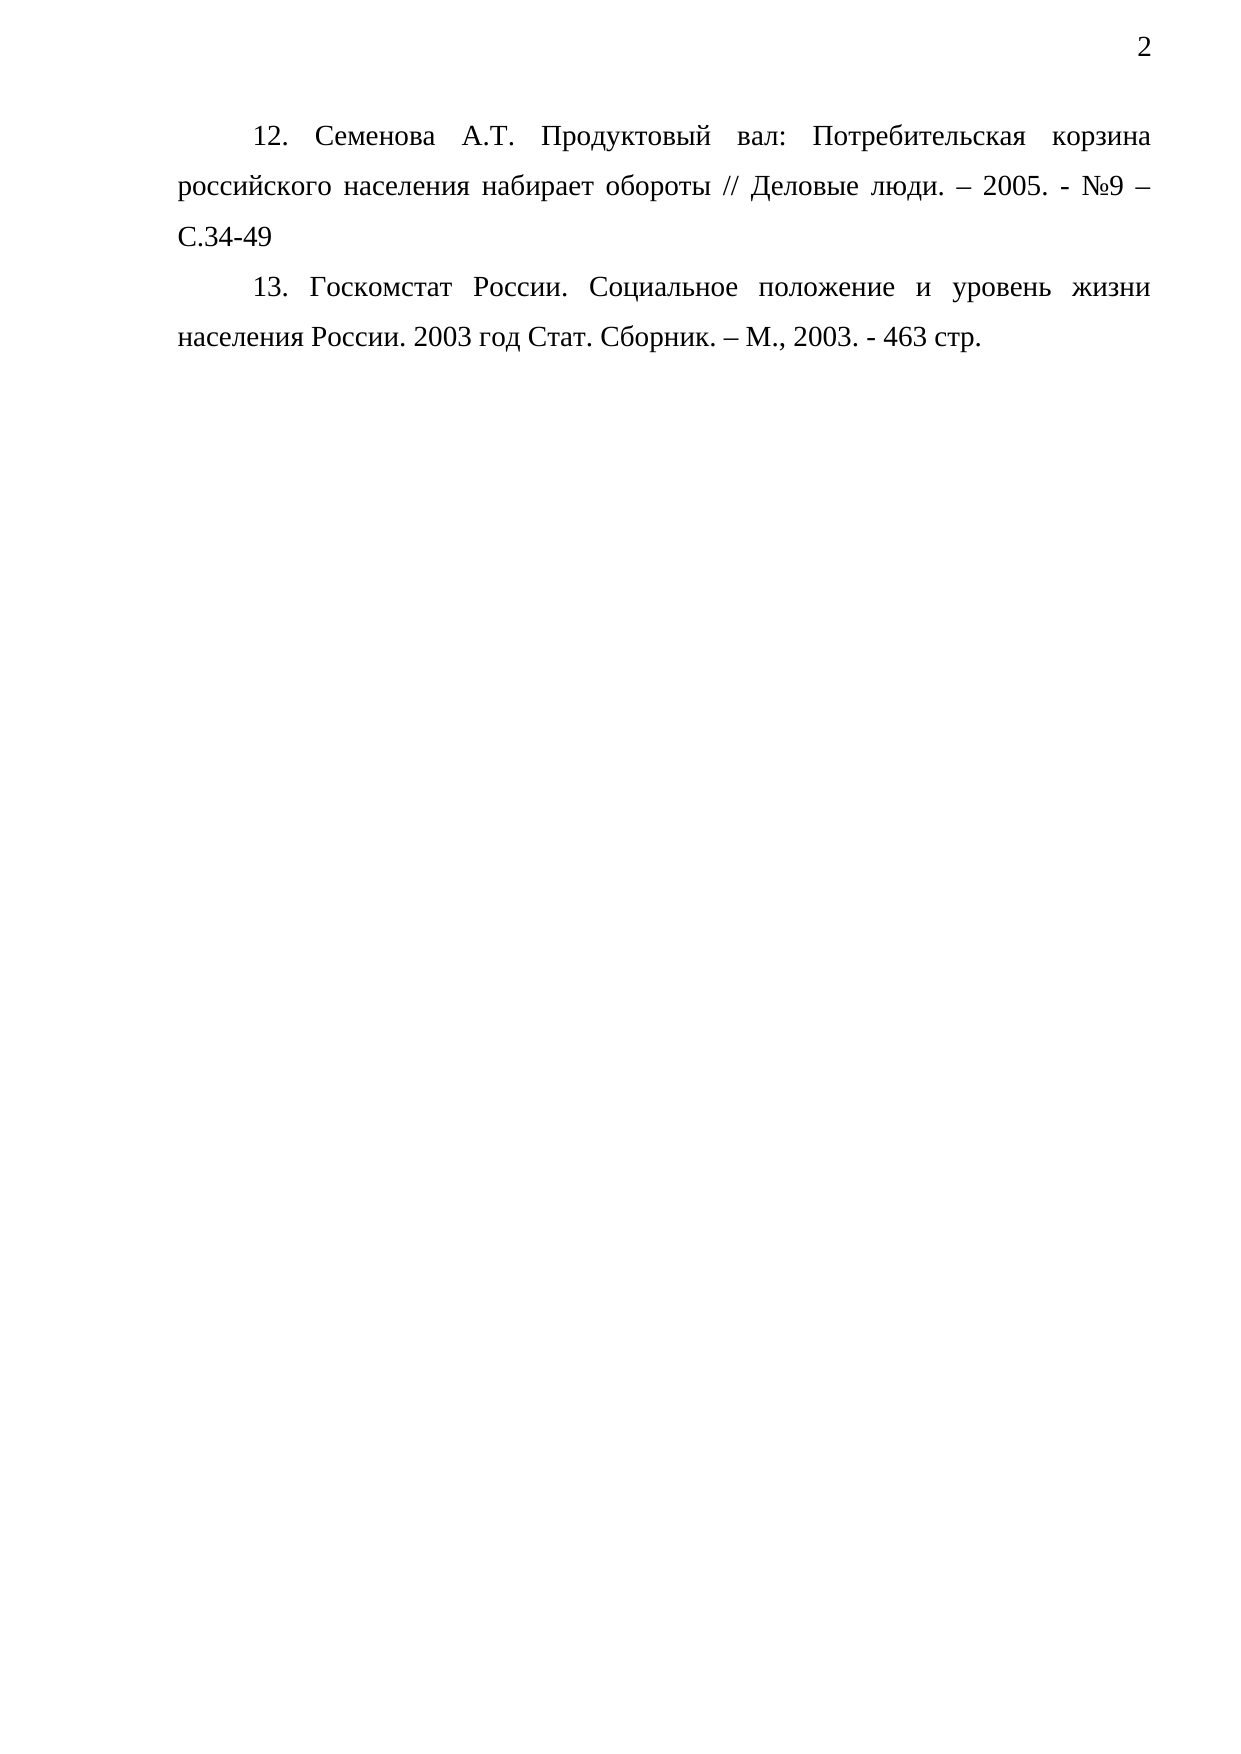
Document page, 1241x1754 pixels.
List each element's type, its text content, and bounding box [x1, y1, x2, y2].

text 12. Семенова А.Т. Продуктовый вал: Потребительская корзина российского населения набирает обороты // Деловые люди. – 2005. - №9 – С.34-49 [177, 118, 1152, 252]
text 13. Госкомстат России. Социальное положение и уровень жизни населения России. 2003 год Стат. Сборник. – М., 2003. - 463 стр. [177, 269, 1152, 353]
